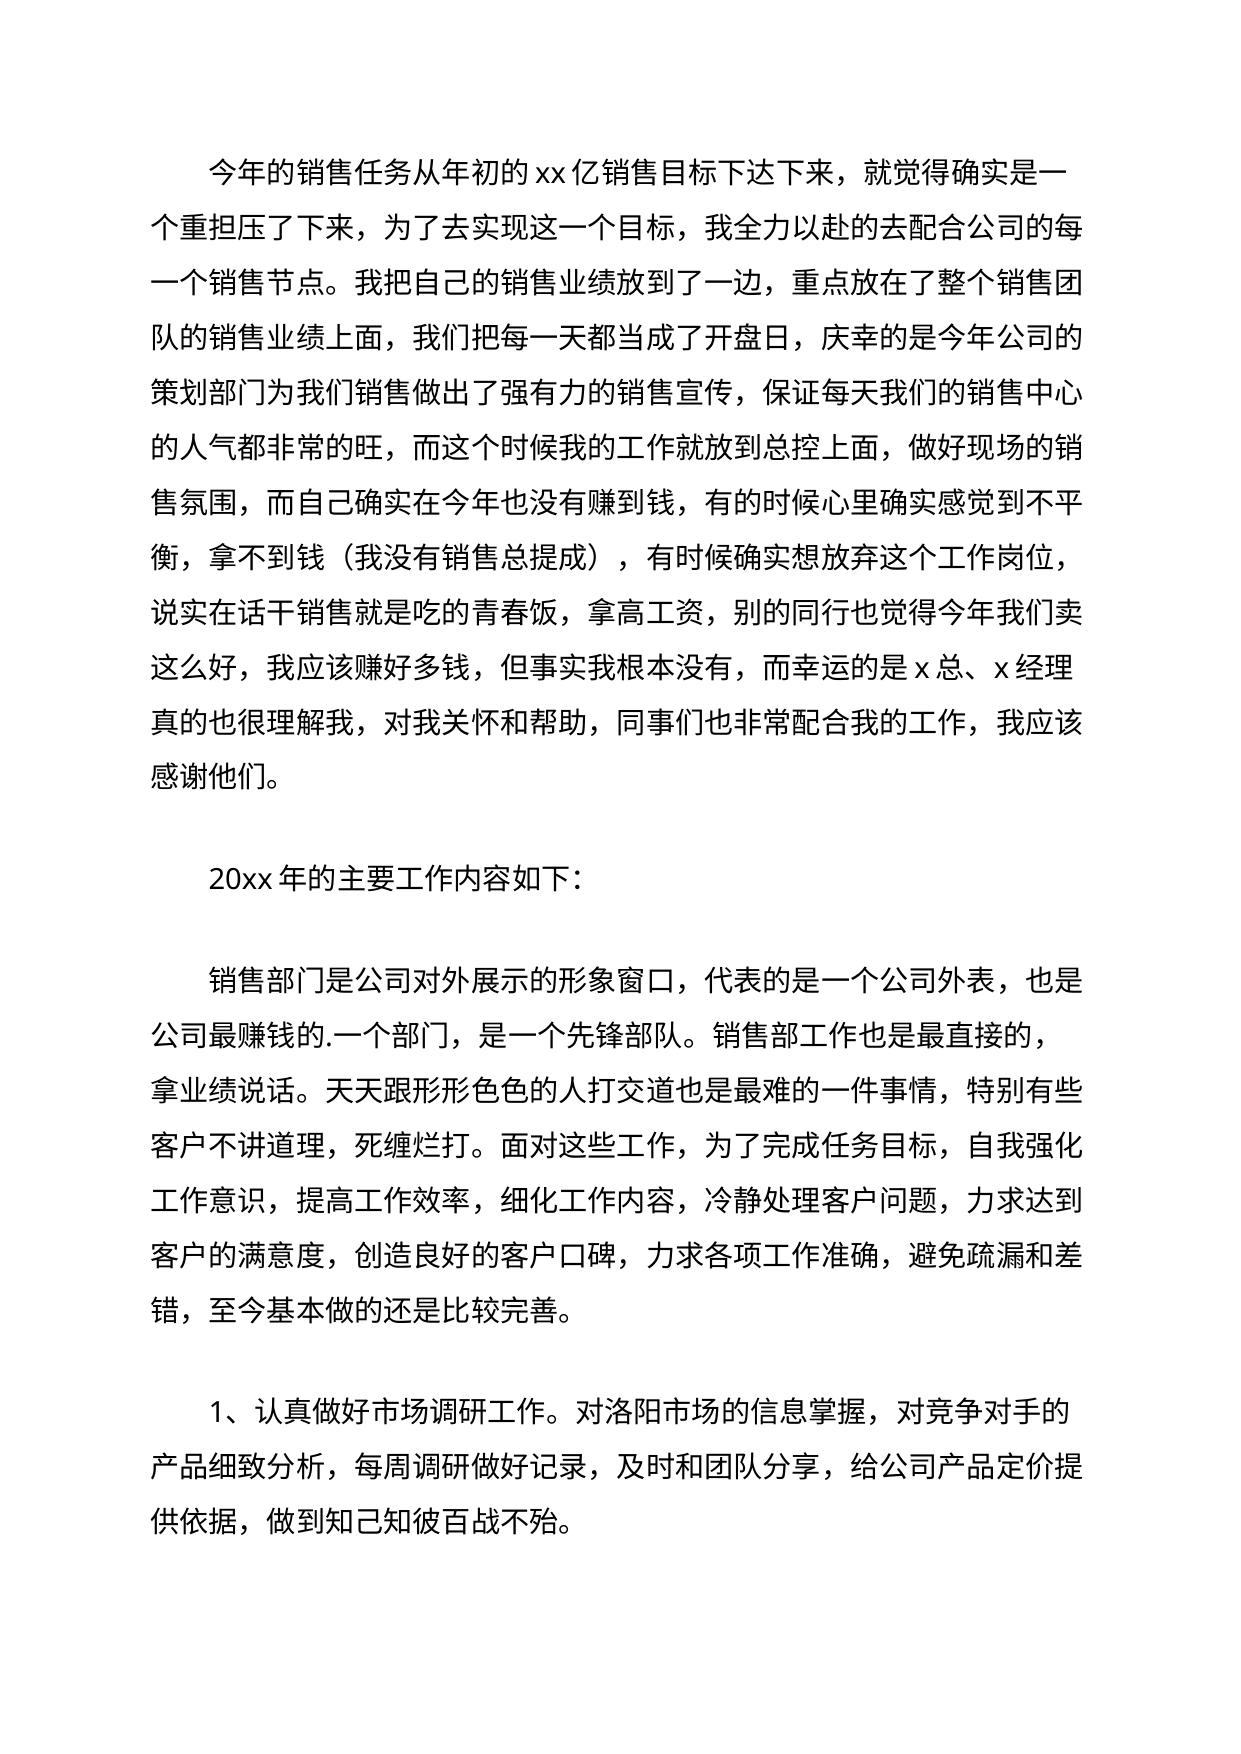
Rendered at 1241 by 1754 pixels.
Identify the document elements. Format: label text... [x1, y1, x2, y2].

text 1、认真做好市场调研工作。对洛阳市场的信息掌握，对竞争对手的产品细致分析，每周调研做好记录，及时和团队分享，给公司产品定价提供依据，做到知己知彼百战不殆。 [150, 1389, 1090, 1541]
text 20xx年的主要工作内容如下： [150, 856, 1090, 898]
text 今年的销售任务从年初的xx亿销售目标下达下来，就觉得确实是一个重担压了下来，为了去实现这一个目标，我全力以赴的去配合公司的每一个销售节点。我把自己的销售业绩放到了一边，重点放在了整个销售团队的销售业绩上面，我们把每一天都当成了开盘日，庆幸的是今年公司的策划部门为我们销售做出了强有力的销售宣传，保证每天我们的销售中心的人气都非常的旺，而这个时候我的工作就放到总控上面，做好现场的销售氛围，而自己确实在今年也没有赚到钱，有的时候心里确实感觉到不平衡，拿不到钱（我没有销售总提成），有时候确实想放弃这个工作岗位，说实在话干销售就是吃的青春饭，拿高工资，别的同行也觉得今年我们卖这么好，我应该赚好多钱，但事实我根本没有，而幸运的是x总、x经理真的也很理解我，对我关怀和帮助，同事们也非常配合我的工作，我应该感谢他们。 [150, 150, 1090, 796]
text 销售部门是公司对外展示的形象窗口，代表的是一个公司外表，也是公司最赚钱的.一个部门，是一个先锋部队。销售部工作也是最直接的，拿业绩说话。天天跟形形色色的人打交道也是最难的一件事情，特别有些客户不讲道理，死缠烂打。面对这些工作，为了完成任务目标，自我强化工作意识，提高工作效率，细化工作内容，冷静处理客户问题，力求达到客户的满意度，创造良好的客户口碑，力求各项工作准确，避免疏漏和差错，至今基本做的还是比较完善。 [150, 958, 1090, 1329]
